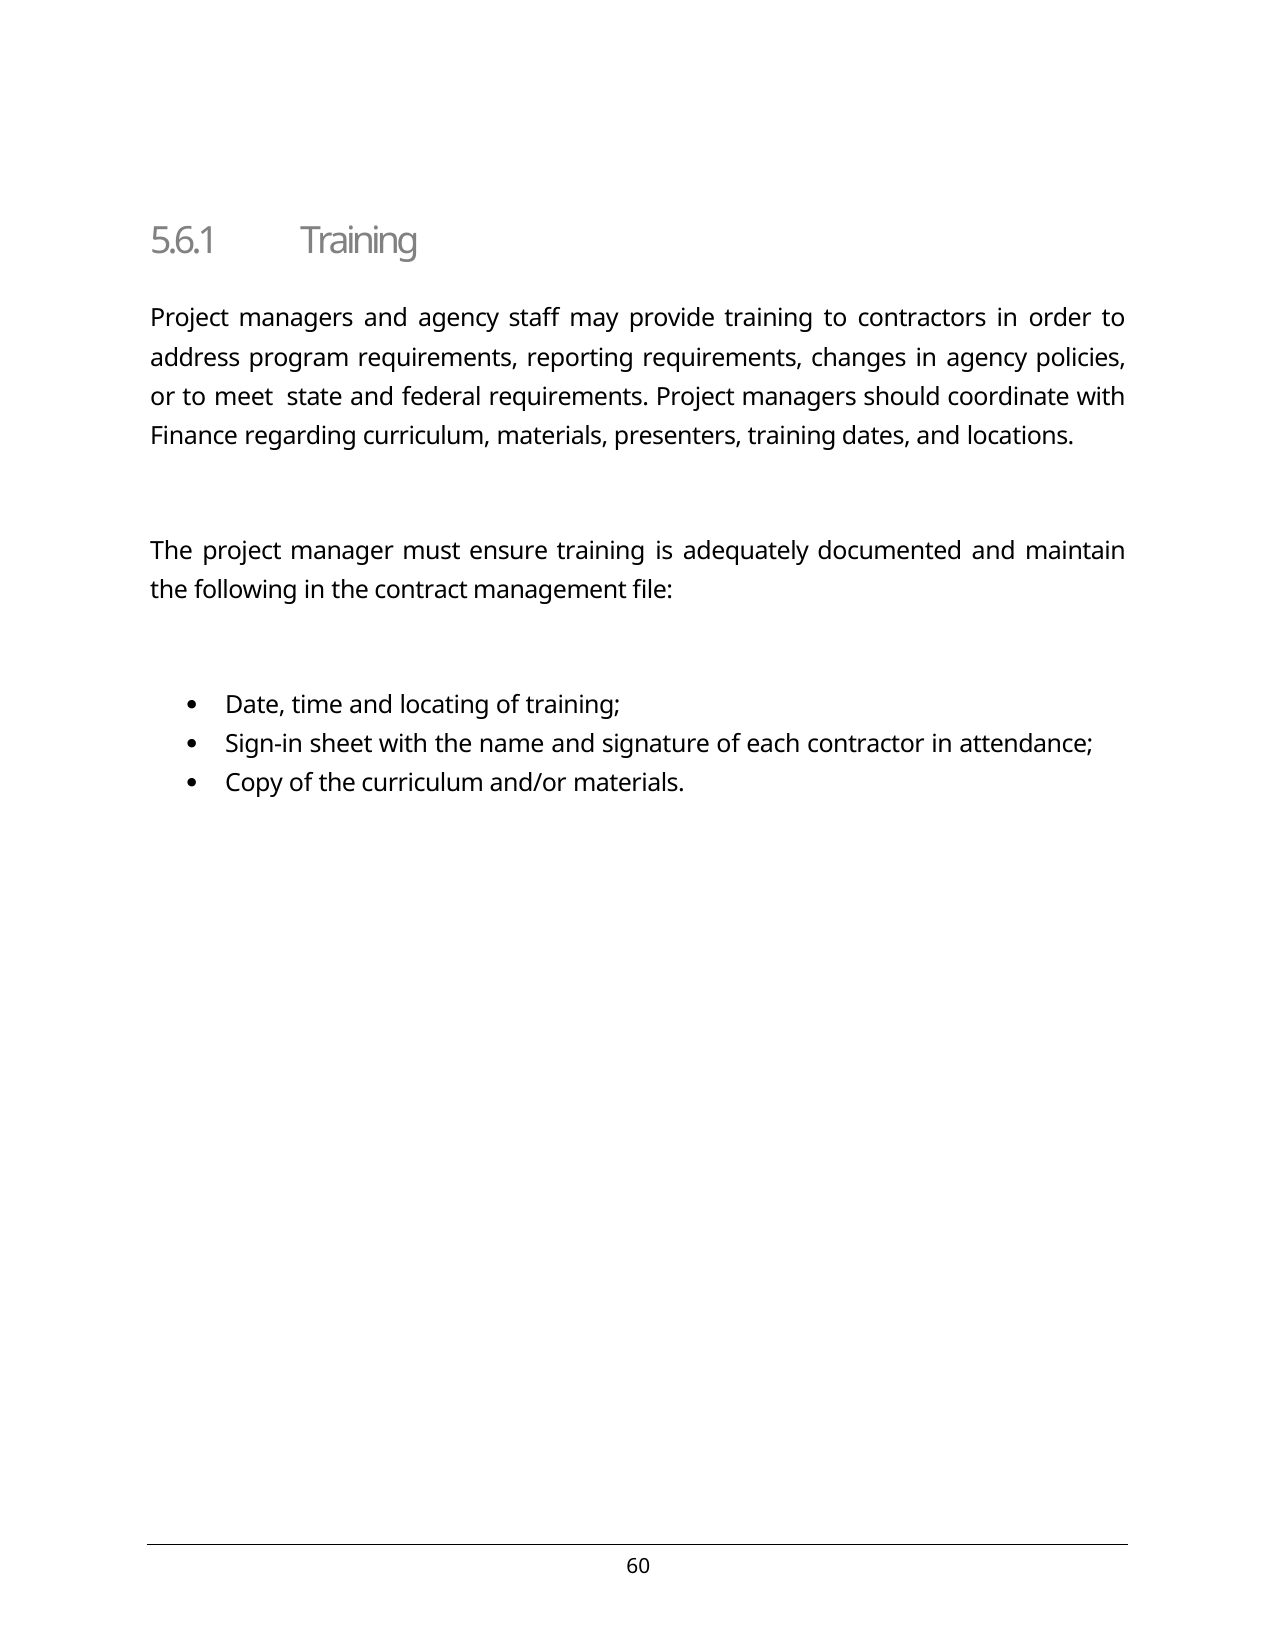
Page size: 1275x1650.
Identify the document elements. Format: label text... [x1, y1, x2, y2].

text Project managers and agency staff may provide training to contractors in order to address program requirements, reporting requirements, changes in agency policies, or to meet state and federal requirements. Project managers should coordinate with Finance regarding curriculum, materials, presenters, training dates, and locations. [150, 300, 1126, 452]
list Sign-in sheet with the name and signature of each contractor in attendance; [187, 726, 1235, 760]
text The project manager must ensure training is adequately documented and maintain the following in the contract management file: [150, 532, 1126, 606]
list Date, time and locating of training; [187, 687, 1235, 721]
list Copy of the curriculum and/or materials. [187, 765, 1235, 799]
list Training [150, 213, 1235, 264]
